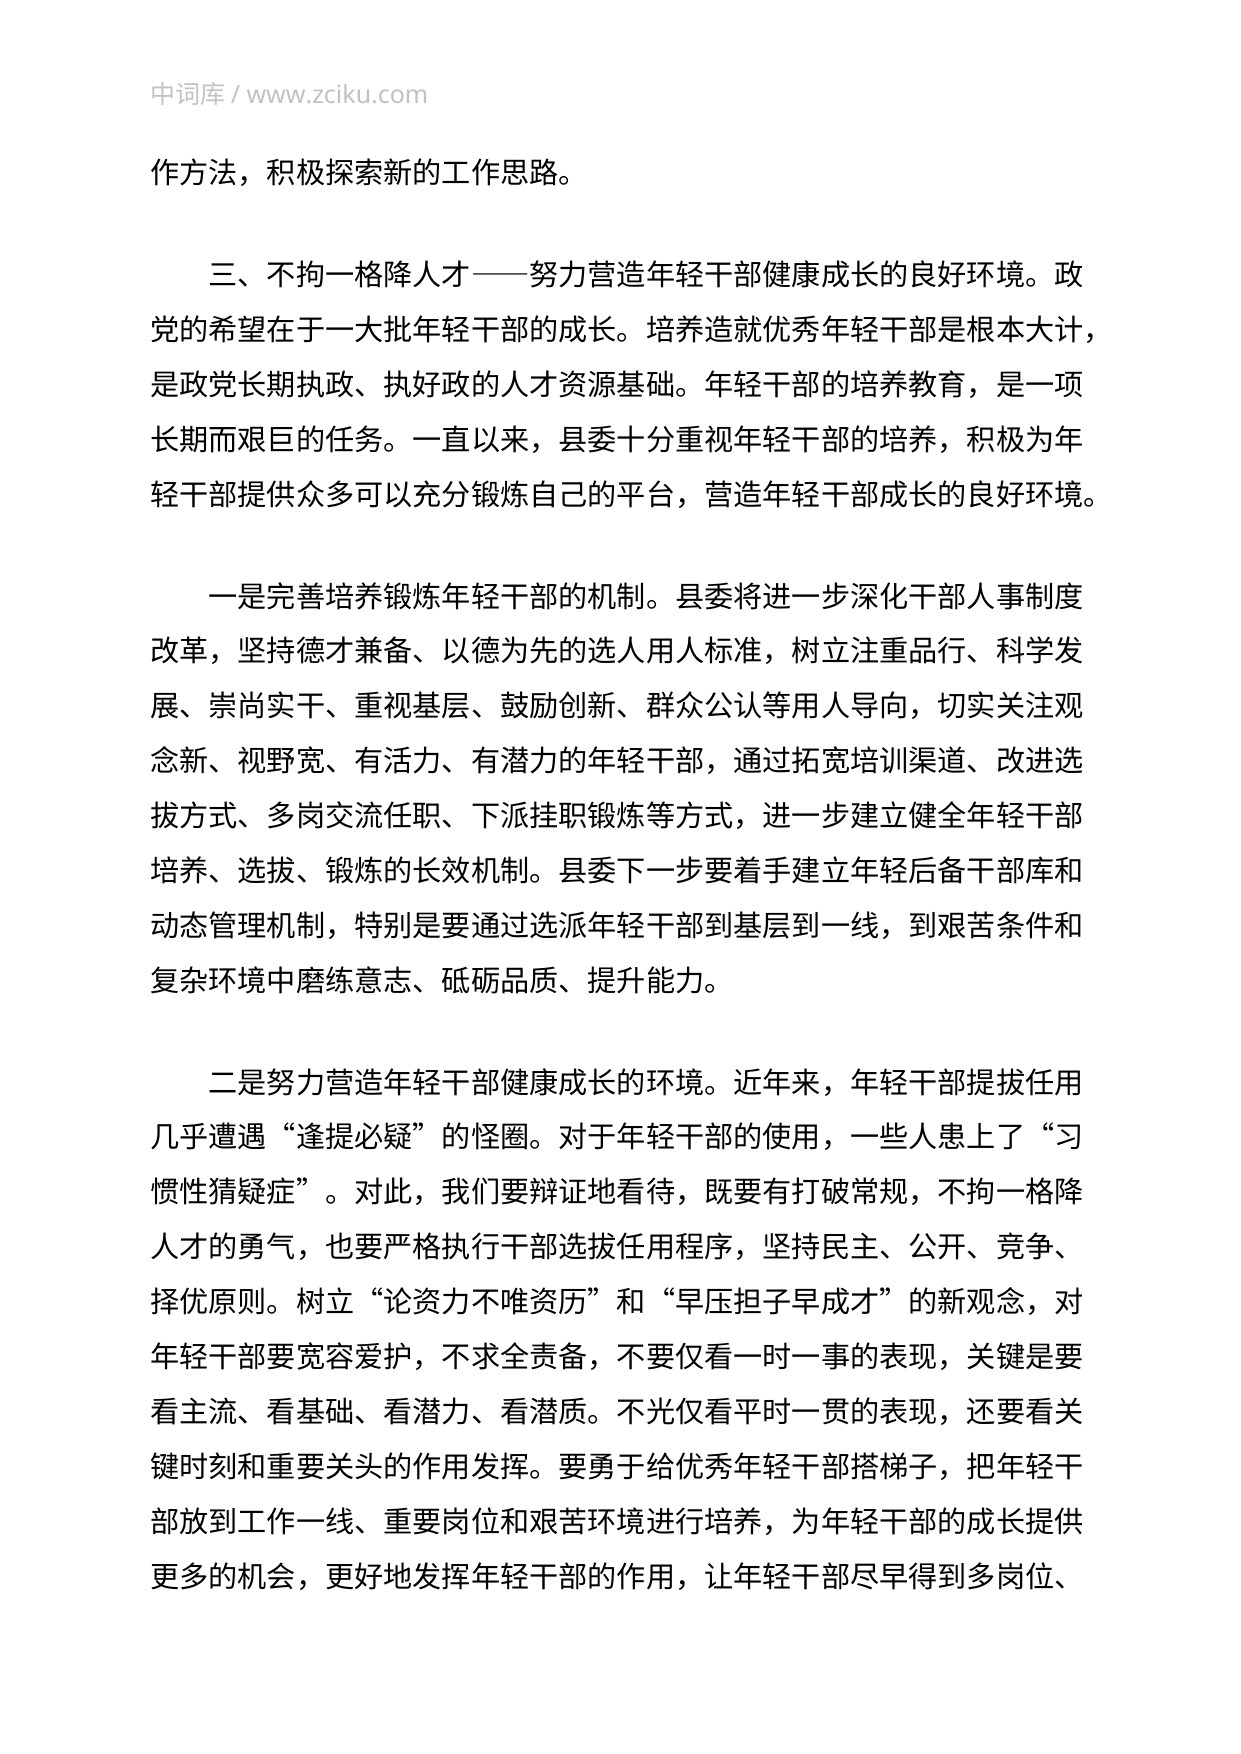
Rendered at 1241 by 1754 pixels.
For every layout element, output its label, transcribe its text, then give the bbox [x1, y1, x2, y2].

text 三、不拘一格降人才——努力营造年轻干部健康成长的良好环境。政党的希望在于一大批年轻干部的成长。培养造就优秀年轻干部是根本大计，是政党长期执政、执好政的人才资源基础。年轻干部的培养教育，是一项长期而艰巨的任务。一直以来，县委十分重视年轻干部的培养，积极为年轻干部提供众多可以充分锻炼自己的平台，营造年轻干部成长的良好环境。 [150, 252, 1090, 514]
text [150, 1059, 1090, 1596]
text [150, 150, 1090, 192]
text 一是完善培养锻炼年轻干部的机制。县委将进一步深化干部人事制度改革，坚持德才兼备、以德为先的选人用人标准，树立注重品行、科学发展、崇尚实干、重视基层、鼓励创新、群众公认等用人导向，切实关注观念新、视野宽、有活力、有潜力的年轻干部，通过拓宽培训渠道、改进选拔方式、多岗交流任职、下派挂职锻炼等方式，进一步建立健全年轻干部培养、选拔、锻炼的长效机制。县委下一步要着手建立年轻后备干部库和动态管理机制，特别是要通过选派年轻干部到基层到一线，到艰苦条件和复杂环境中磨练意志、砥砺品质、提升能力。 [150, 573, 1090, 1000]
